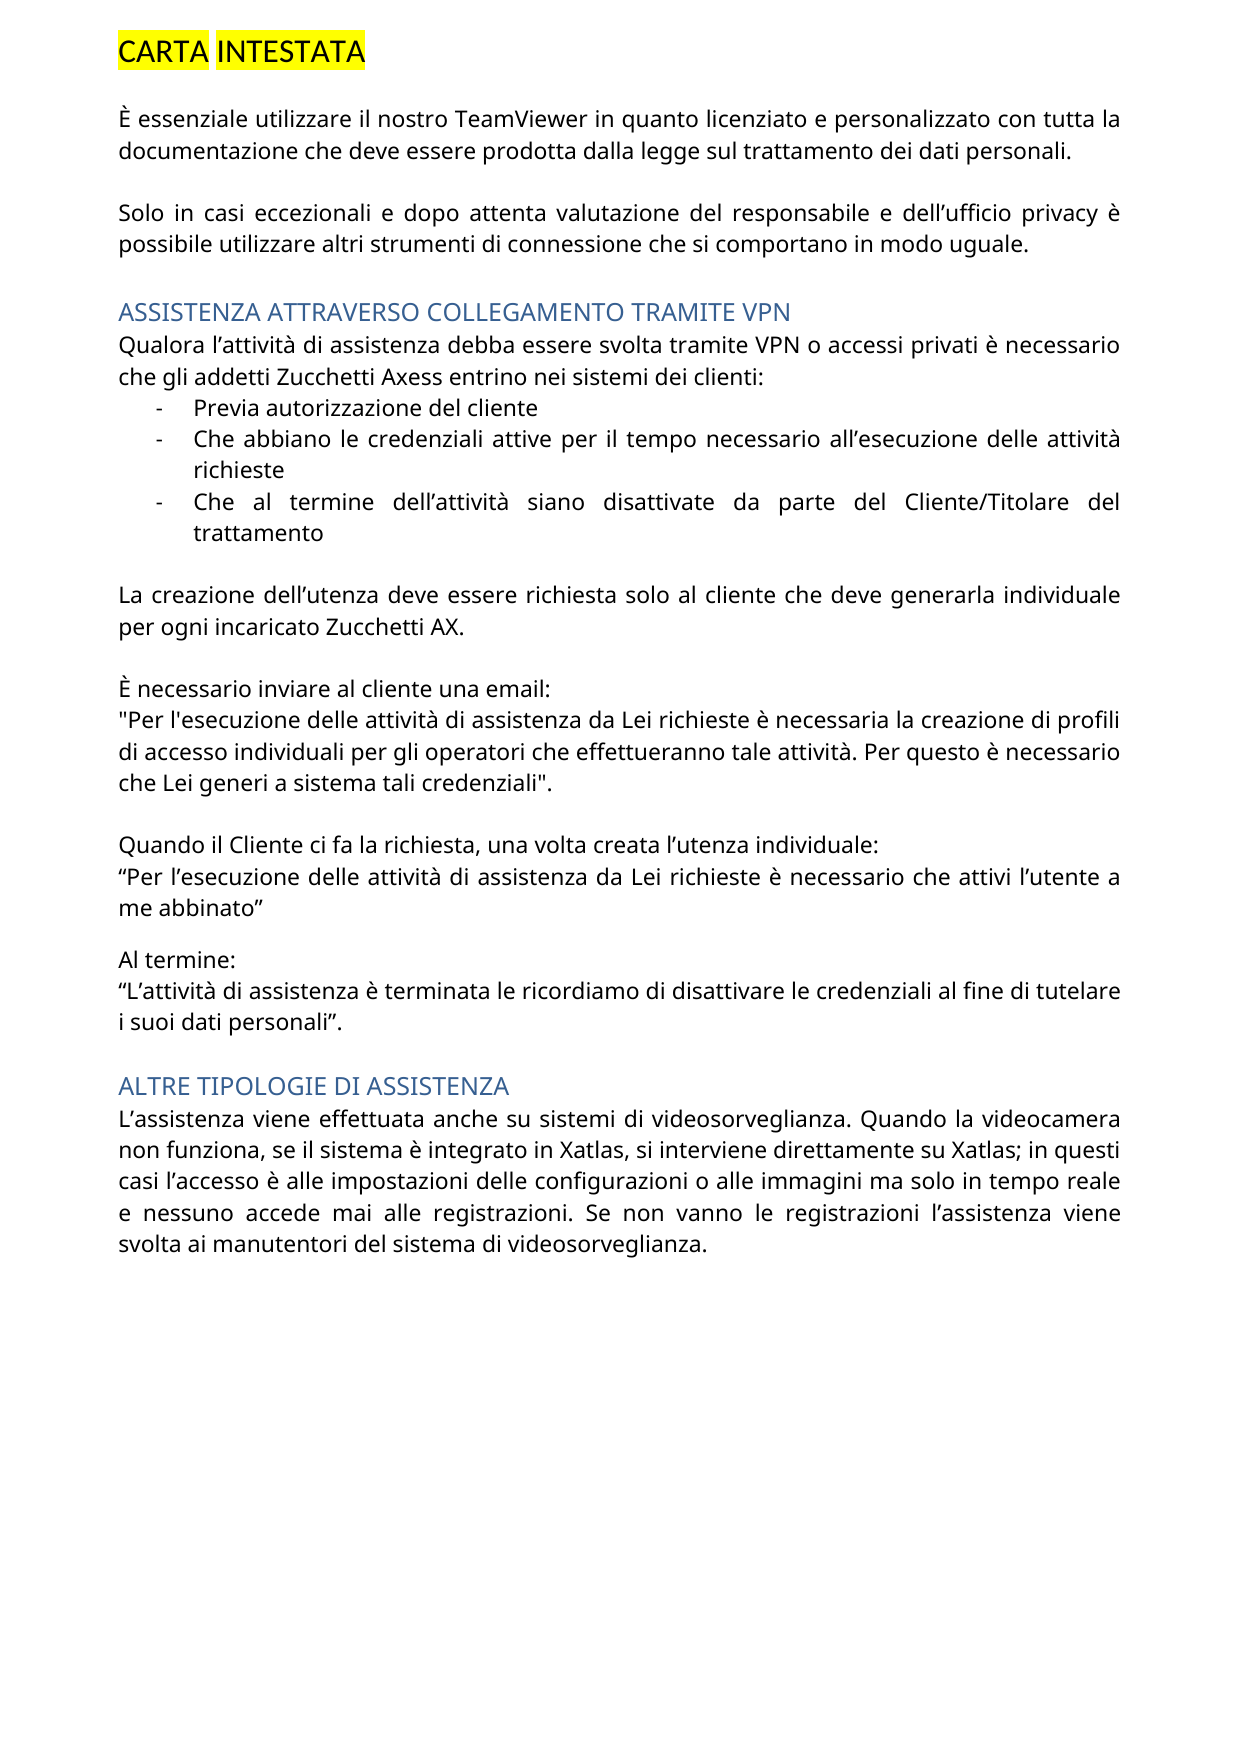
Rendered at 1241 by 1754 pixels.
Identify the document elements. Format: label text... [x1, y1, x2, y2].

text È essenziale utilizzare il nostro TeamViewer in quanto licenziato e personalizzato con tutta la documentazione che deve essere prodotta dalla legge sul trattamento dei dati personali. [118, 103, 1122, 166]
text Qualora l’attività di assistenza debba essere svolta tramite VPN o accessi privati è necessario che gli addetti Zucchetti Axess entrino nei sistemi dei clienti: [118, 329, 1122, 392]
text Solo in casi eccezionali e dopo attenta valutazione del responsabile e dell’ufficio privacy è possibile utilizzare altri strumenti di connessione che si comportano in modo uguale. [118, 197, 1122, 260]
text Al termine: [118, 944, 1122, 975]
text “Per l’esecuzione delle attività di assistenza da Lei richieste è necessario che attivi l’utente a me abbinato” [118, 860, 1122, 923]
list Previa autorizzazione del cliente [156, 392, 1122, 423]
text "Per l'esecuzione delle attività di assistenza da Lei richieste è necessaria la creazione di profili di accesso individuali per gli operatori che effettueranno tale attività. Per questo è necessario che Lei generi a sistema tali credenziali". [118, 704, 1122, 798]
text L’assistenza viene effettuata anche su sistemi di videosorveglianza. Quando la videocamera non funziona, se il sistema è integrato in Xatlas, si interviene direttamente su Xatlas; in questi casi l’accesso è alle impostazioni delle configurazioni o alle immagini ma solo in tempo reale e nessuno accede mai alle registrazioni. Se non vanno le registrazioni l’assistenza viene svolta ai manutentori del sistema di videosorveglianza. [118, 1103, 1122, 1259]
list Che al termine dell’attività siano disattivate da parte del Cliente/Titolare del trattamento [156, 485, 1122, 548]
list Che abbiano le credenziali attive per il tempo necessario all’esecuzione delle attività richieste [156, 423, 1122, 485]
subtitle ASSISTENZA ATTRAVERSO COLLEGAMENTO TRAMITE VPN [118, 295, 1122, 329]
text ALTRE TIPOLOGIE DI ASSISTENZA [118, 1069, 1122, 1103]
text “L’attività di assistenza è terminata le ricordiamo di disattivare le credenziali al fine di tutelare i suoi dati personali”. [118, 975, 1122, 1037]
text È necessario inviare al cliente una email: [118, 673, 1122, 704]
text La creazione dell’utenza deve essere richiesta solo al cliente che deve generarla individuale per ogni incaricato Zucchetti AX. [118, 579, 1122, 642]
text Quando il Cliente ci fa la richiesta, una volta creata l’utenza individuale: [118, 829, 1122, 860]
